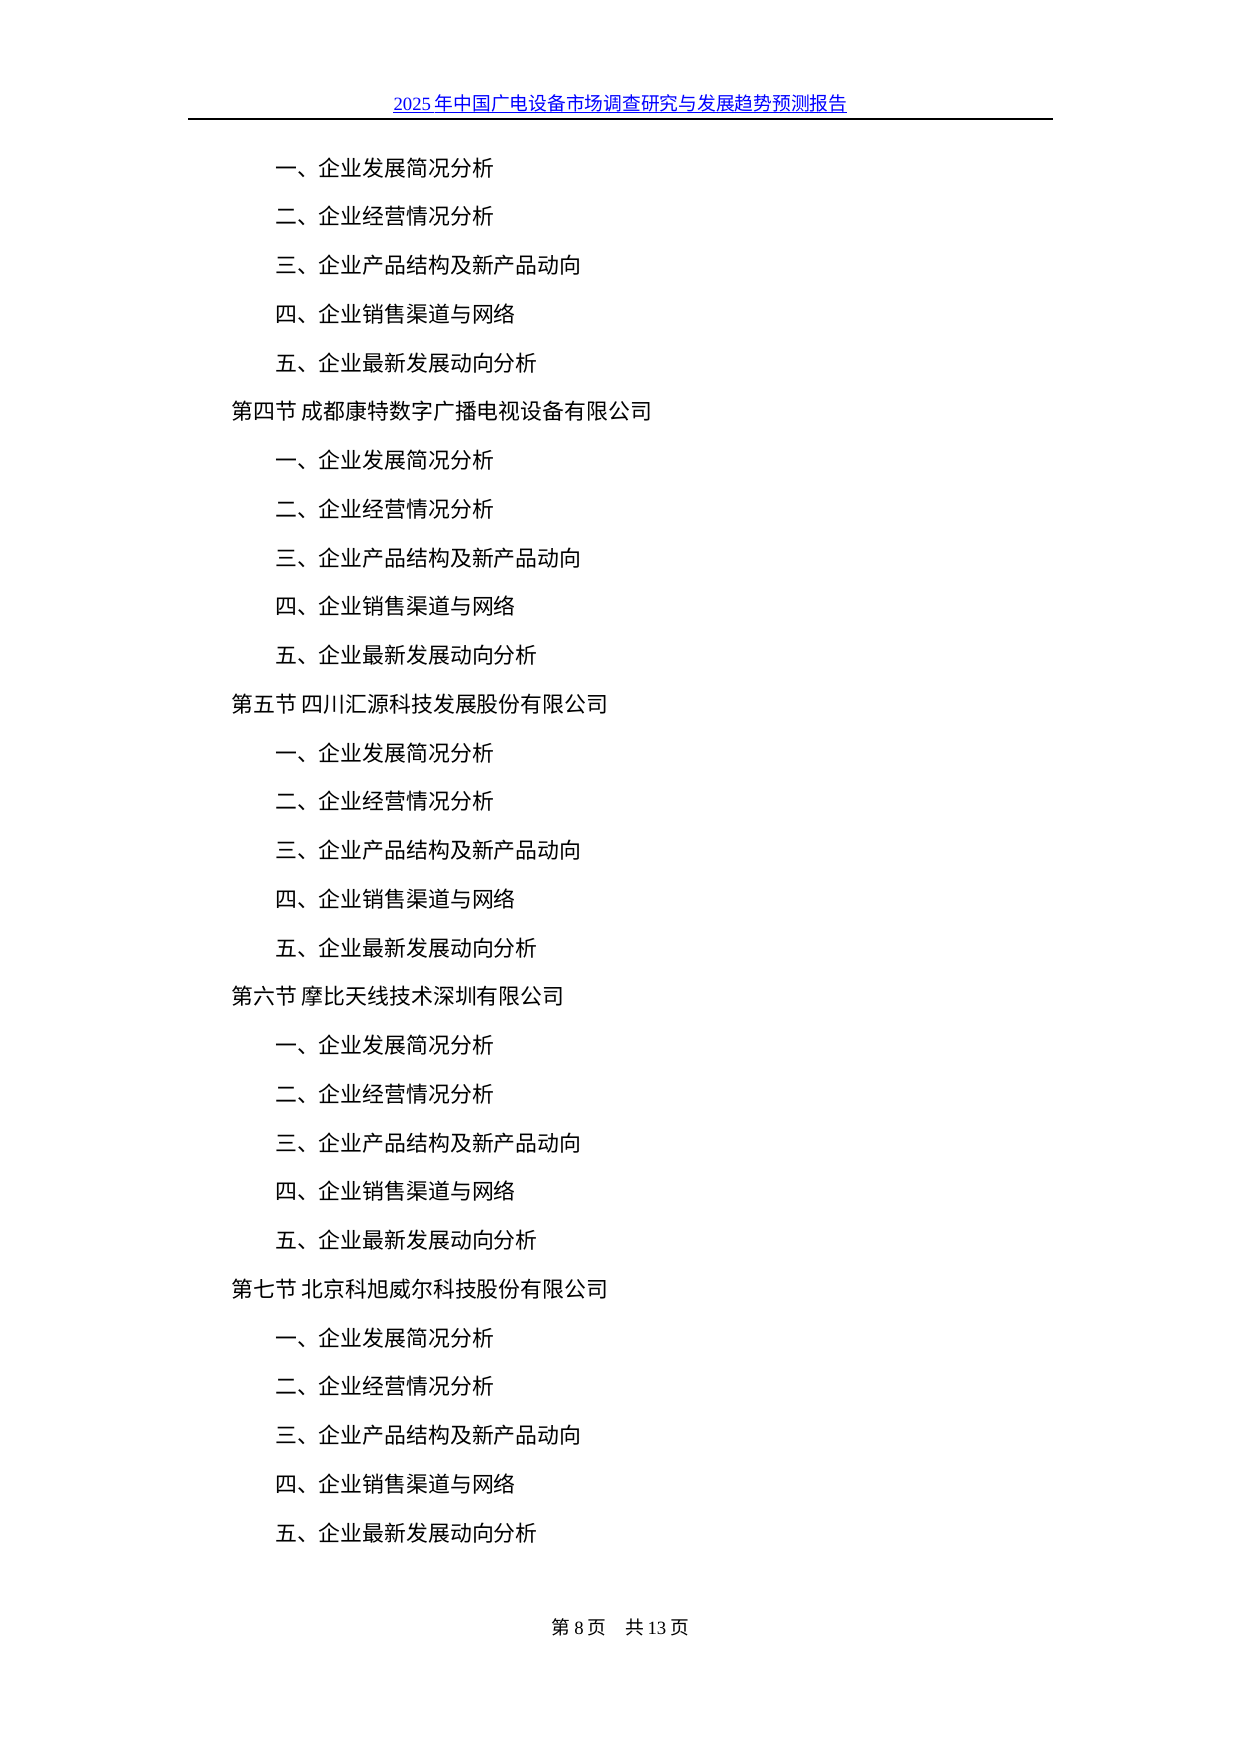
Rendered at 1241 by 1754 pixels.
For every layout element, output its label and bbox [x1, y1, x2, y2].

text [187, 150, 1053, 1548]
